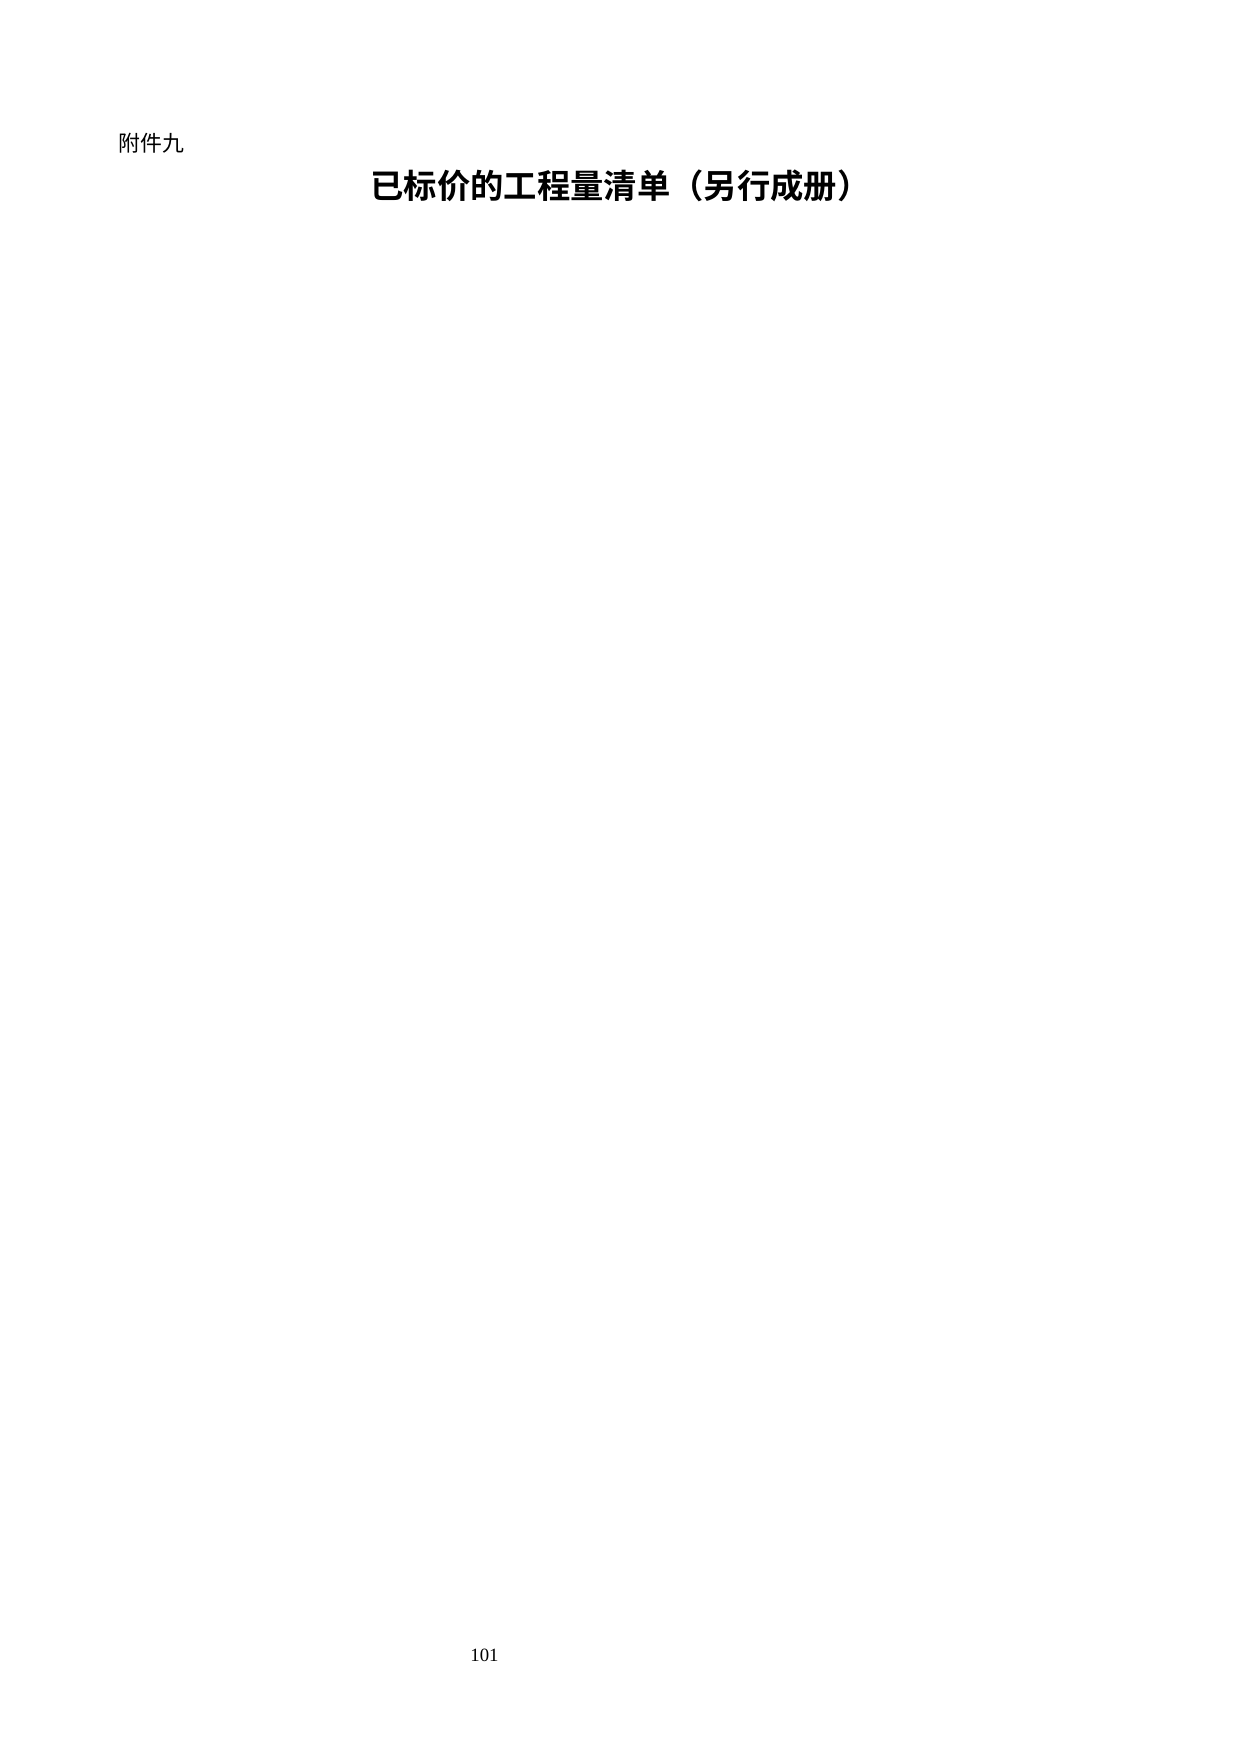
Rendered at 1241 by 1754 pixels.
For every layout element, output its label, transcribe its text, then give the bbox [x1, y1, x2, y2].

text 已标价的工程量清单（另行成册） [118, 160, 1122, 208]
text 附件九 [118, 118, 1122, 160]
